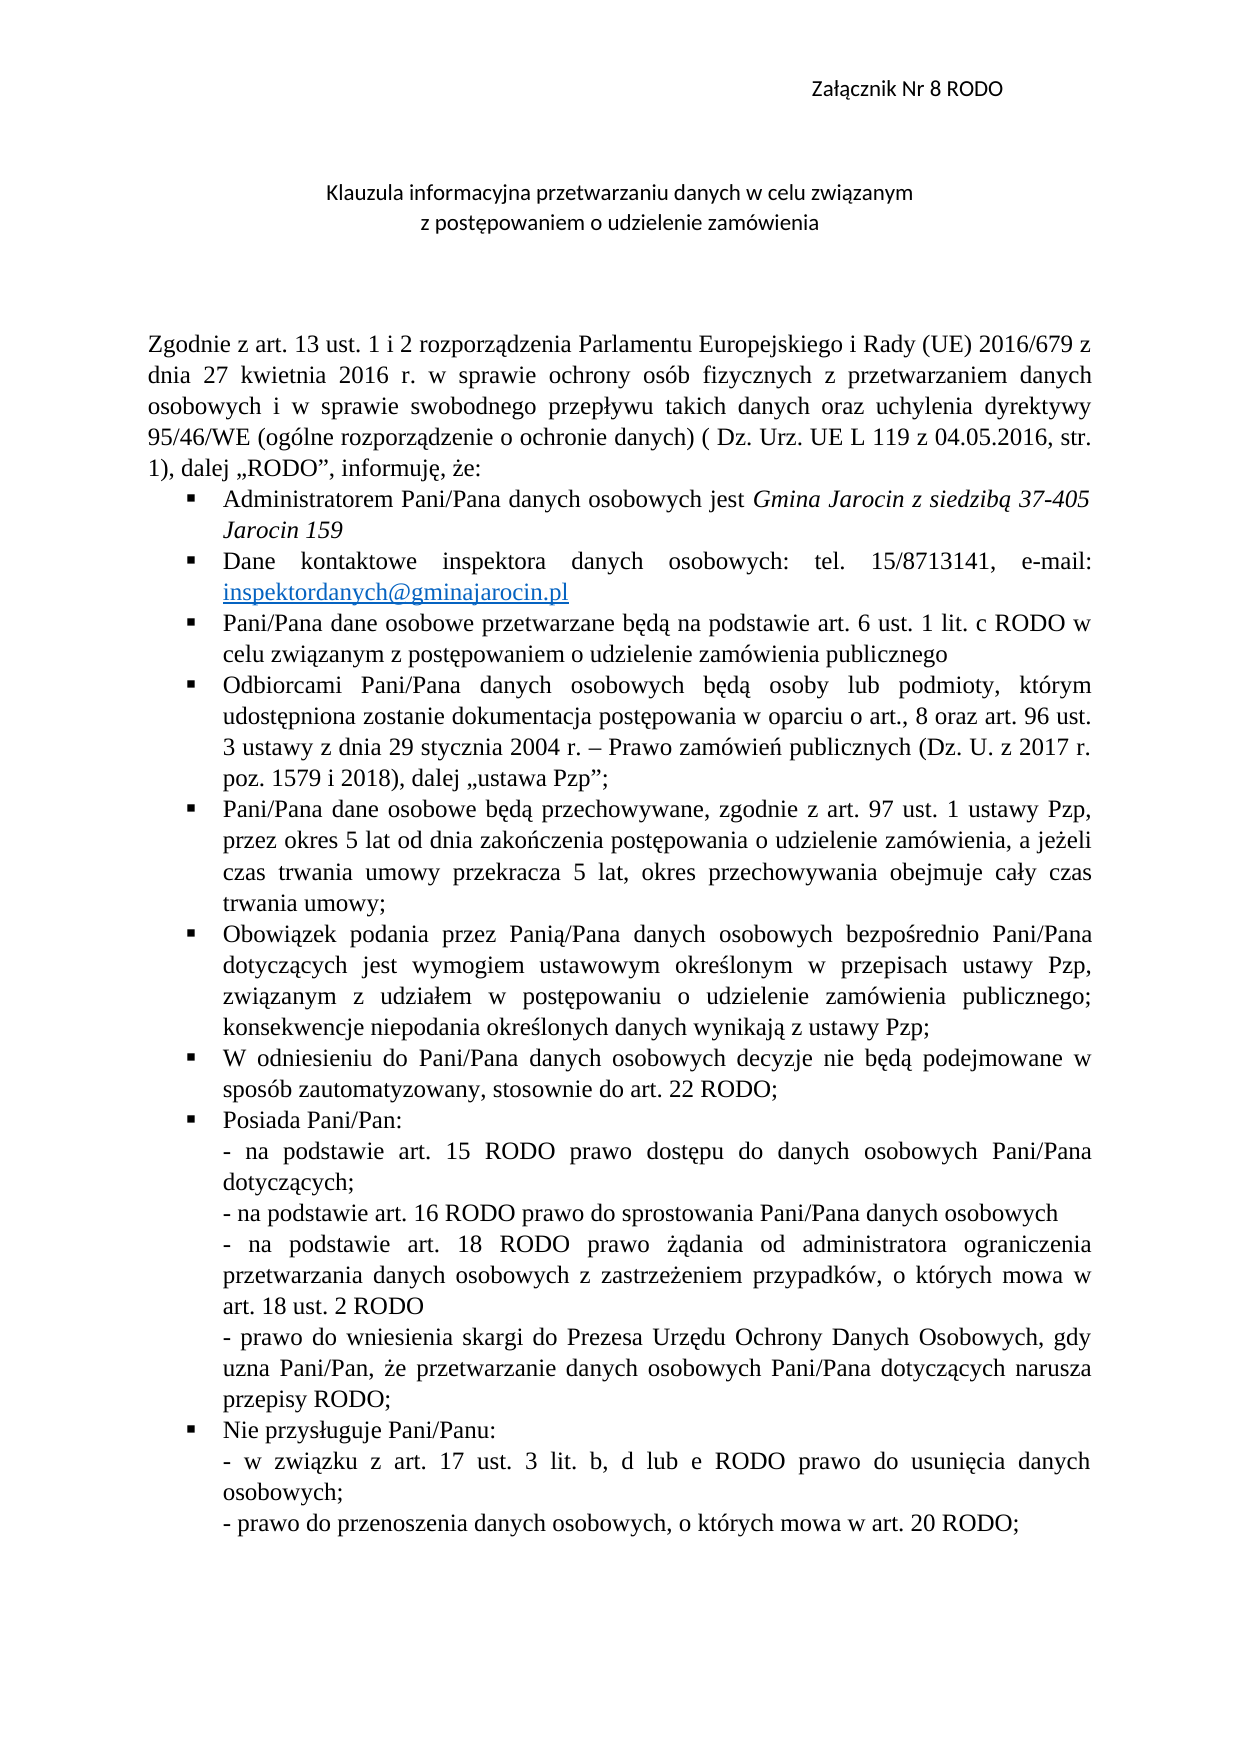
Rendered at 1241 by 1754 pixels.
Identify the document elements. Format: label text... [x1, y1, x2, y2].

list W odniesieniu do Pani/Pana danych osobowych decyzje nie będą podejmowane w sposób zautomatyzowany, stosownie do art. 22 RODO; [185, 1043, 1093, 1103]
list Dane kontaktowe inspektora danych osobowych: tel. 15/8713141, e-mail: inspektordanych@gminajarocin.pl [185, 546, 1093, 606]
list Odbiorcami Pani/Pana danych osobowych będą osoby lub podmioty, którym udostępniona zostanie dokumentacja postępowania w oparciu o art., 8 oraz art. 96 ust. 3 ustawy z dnia 29 stycznia 2004 r. – Prawo zamówień publicznych (Dz. U. z 2017 r. poz. 1579 i 2018), dalej „ustawa Pzp”; [185, 670, 1093, 792]
text Klauzula informacyjna przetwarzaniu danych w celu związanym [148, 178, 1093, 206]
list Posiada Pani/Pan: [185, 1105, 1093, 1134]
list Pani/Pana dane osobowe przetwarzane będą na podstawie art. 6 ust. 1 lit. c RODO w celu związanym z postępowaniem o udzielenie zamówienia publicznego [185, 608, 1093, 668]
text z postępowaniem o udzielenie zamówienia [148, 208, 1093, 236]
list - prawo do wniesienia skargi do Prezesa Urzędu Ochrony Danych Osobowych, gdy uzna Pani/Pan, że przetwarzanie danych osobowych Pani/Pana dotyczących narusza przepisy RODO; [223, 1322, 1093, 1413]
list Obowiązek podania przez Panią/Pana danych osobowych bezpośrednio Pani/Pana dotyczących jest wymogiem ustawowym określonym w przepisach ustawy Pzp, związanym z udziałem w postępowaniu o udzielenie zamówienia publicznego; konsekwencje niepodania określonych danych wynikają z ustawy Pzp; [185, 919, 1093, 1041]
text Zgodnie z art. 13 ust. 1 i 2 rozporządzenia Parlamentu Europejskiego i Rady (UE) 2016/679 z dnia 27 kwietnia 2016 r. w sprawie ochrony osób fizycznych z przetwarzaniem danych osobowych i w sprawie swobodnego przepływu takich danych oraz uchylenia dyrektywy 95/46/WE (ogólne rozporządzenie o ochronie danych) ( Dz. Urz. UE L 119 z 04.05.2016, str. 1), dalej „RODO”, informuję, że: [148, 329, 1093, 482]
list Pani/Pana dane osobowe będą przechowywane, zgodnie z art. 97 ust. 1 ustawy Pzp, przez okres 5 lat od dnia zakończenia postępowania o udzielenie zamówienia, a jeżeli czas trwania umowy przekracza 5 lat, okres przechowywania obejmuje cały czas trwania umowy; [185, 794, 1093, 916]
list - prawo do przenoszenia danych osobowych, o których mowa w art. 20 RODO; [223, 1508, 1093, 1537]
list - w związku z art. 17 ust. 3 lit. b, d lub e RODO prawo do usunięcia danych osobowych; [223, 1446, 1093, 1506]
list - na podstawie art. 15 RODO prawo dostępu do danych osobowych Pani/Pana dotyczących; [223, 1136, 1093, 1196]
list - na podstawie art. 18 RODO prawo żądania od administratora ograniczenia przetwarzania danych osobowych z zastrzeżeniem przypadków, o których mowa w art. 18 ust. 2 RODO [223, 1229, 1093, 1320]
list Nie przysługuje Pani/Panu: [185, 1415, 1093, 1444]
list - na podstawie art. 16 RODO prawo do sprostowania Pani/Pana danych osobowych [223, 1198, 1093, 1227]
list Administratorem Pani/Pana danych osobowych jest Gmina Jarocin z siedzibą 37-405 Jarocin 159 [185, 484, 1093, 544]
